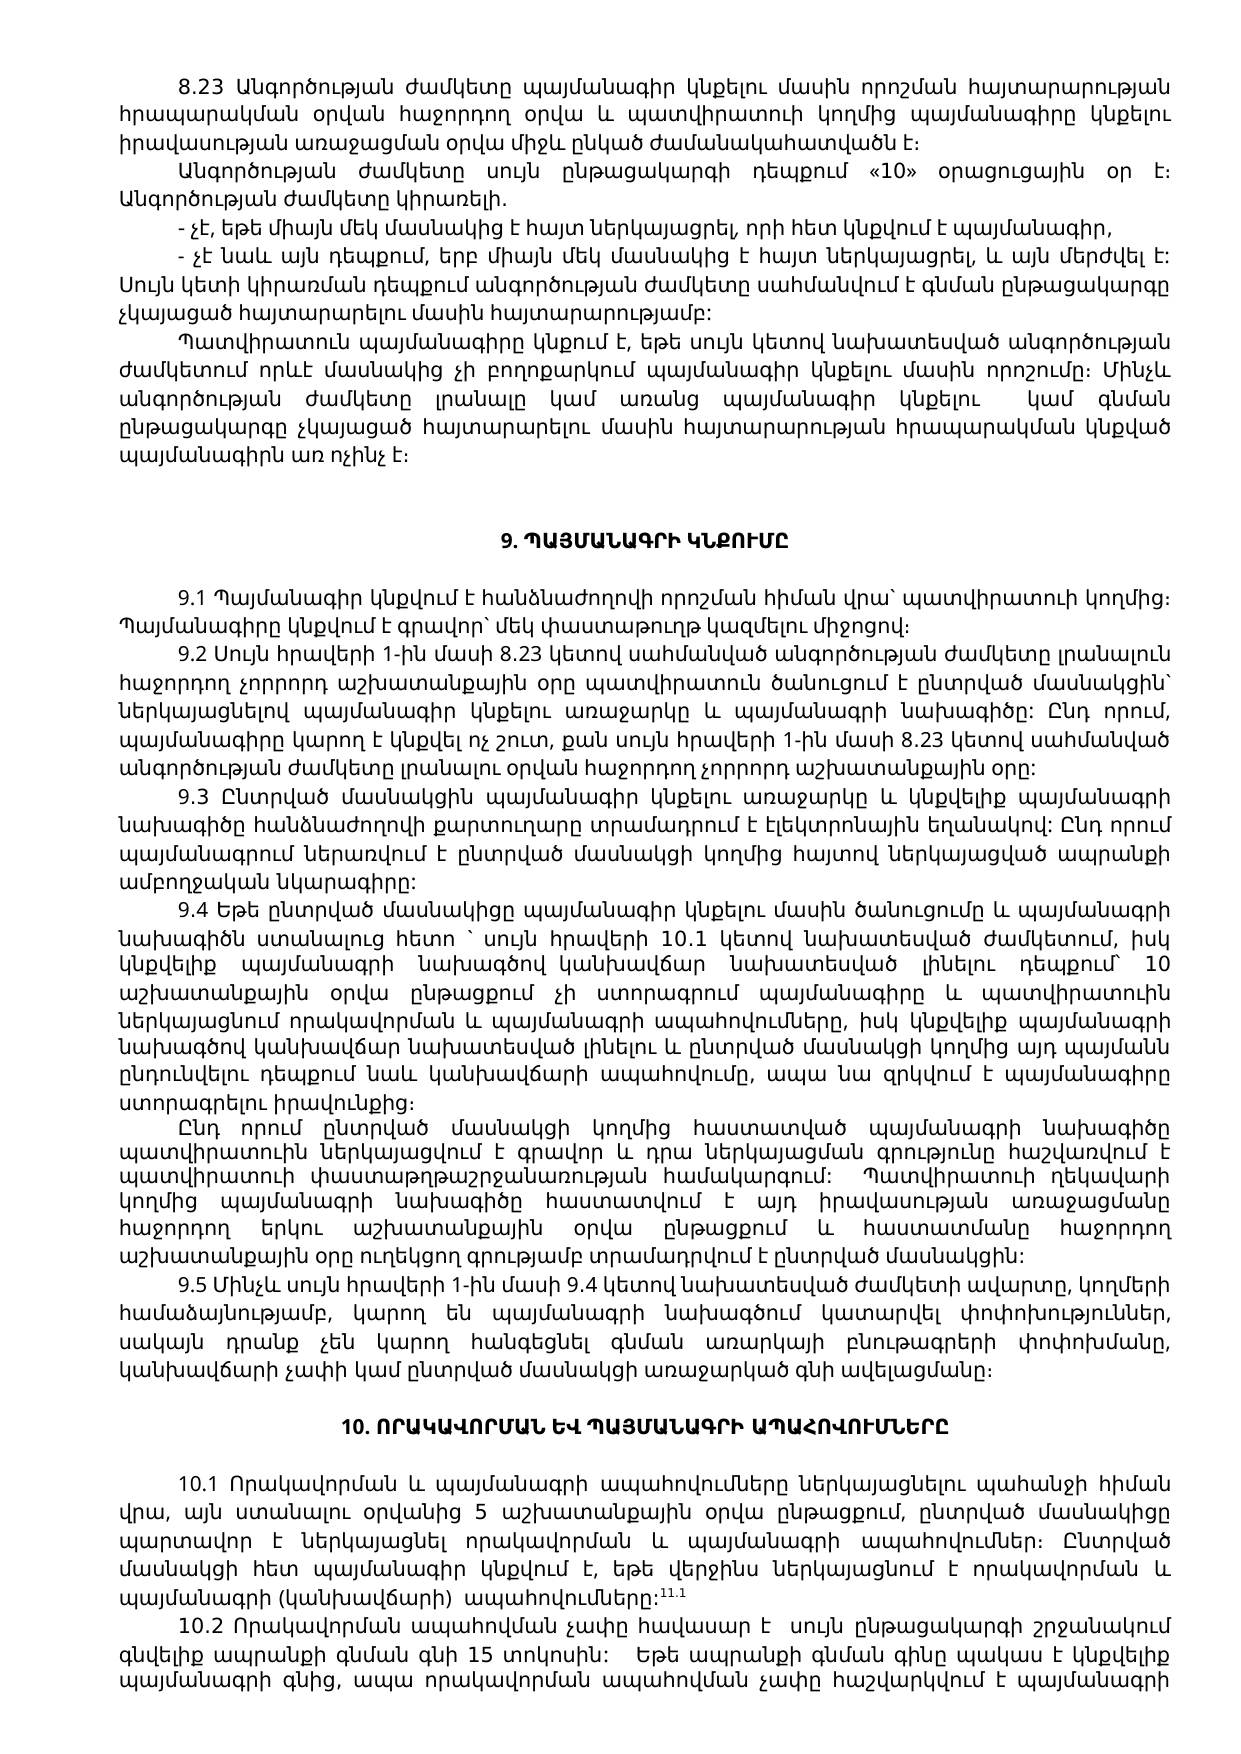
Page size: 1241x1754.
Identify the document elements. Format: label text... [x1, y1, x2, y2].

text 9. ՊԱՅՄԱՆԱԳՐԻ ԿՆՔՈՒՄԸ [118, 526, 1171, 554]
text - չէ նաև այն դեպքում, երբ միայն մեկ մասնակից է հայտ ներկայացրել, և այն մերժվել է: Սույն կետի կիրառման դեպքում անգործության ժամկետը սահմանվում է գնման ընթացակարգը չկայացած հայտարարելու մասին հայտարարությամբ: [118, 241, 1171, 327]
text 9.4 Եթե ընտրված մասնակիցը պայմանագիր կնքելու մասին ծանուցումը և պայմանագրի նախագիծն ստանալուց հետո ` սույն հրավերի 10․1 կետով նախատեսված ժամկետում, իսկ կնքվելիք պայմանագրի նախագծով կանխավճար նախատեսված լինելու դեպքում՝ 10 աշխատանքային օրվա ընթացքում չի ստորագրում պայմանագիրը և պատվիրատուին ներկայացնում որակավորման և պայմանագրի ապահովումները, իսկ կնքվելիք պայմանագրի նախագծով կանխավճար նախատեսված լինելու և ընտրված մասնակցի կողմից այդ պայմանն ընդունվելու դեպքում նաև կանխավճարի ապահովումը, ապա նա զրկվում է պայմանագիրը ստորագրելու իրավունքից։ [118, 896, 1171, 1116]
text 9.3 Ընտրված մասնակցին պայմանագիր կնքելու առաջարկը և կնքվելիք պայմանագրի նախագիծը հանձնաժողովի քարտուղարը տրամադրում է էլեկտրոնային եղանակով: Ընդ որում պայմանագրում ներառվում է ընտրված մասնակցի կողմից հայտով ներկայացված ապրանքի ամբողջական նկարագիրը: [118, 782, 1171, 896]
text 10. ՈՐԱԿԱՎՈՐՄԱՆ ԵՎ ՊԱՅՄԱՆԱԳՐԻ ԱՊԱՀՈՎՈՒՄՆԵՐԸ [118, 1412, 1171, 1441]
text - չէ, եթե միայն մեկ մասնակից է հայտ ներկայացրել, որի հետ կնքվում է պայմանագիր, [118, 213, 1171, 241]
text Անգործության ժամկետը սույն ընթացակարգի դեպքում «10» օրացուցային օր է։ Անգործության ժամկետը կիրառելի. [118, 156, 1171, 213]
text 9.5 Մինչև սույն հրավերի 1-ին մասի 9.4 կետով նախատեսված ժամկետի ավարտը, կողմերի համաձայնությամբ, կարող են պայմանագրի նախագծում կատարվել փոփոխություններ, սակայն դրանք չեն կարող հանգեցնել գնման առարկայի բնութագրերի փոփոխմանը, կանխավճարի չափի կամ ընտրված մասնակցի առաջարկած գնի ավելացմանը։ [118, 1270, 1171, 1384]
text Պատվիրատուն պայմանագիրը կնքում է, եթե սույն կետով նախատեսված անգործության ժամկետում որևէ մասնակից չի բողոքարկում պայմանագիր կնքելու մասին որոշումը։ Մինչև անգործության ժամկետը լրանալը կամ առանց պայմանագիր կնքելու կամ գնման ընթացակարգը չկայացած հայտարարելու մասին հայտարարության հրապարակման կնքված պայմանագիրն առ ոչինչ է։ [118, 327, 1171, 469]
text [118, 1611, 1171, 1692]
text 9.2 Սույն հրավերի 1-ին մասի 8.23 կետով սահմանված անգործության ժամկետը լրանալուն հաջորդող չորրորդ աշխատանքային օրը պատվիրատուն ծանուցում է ընտրված մասնակցին` ներկայացնելով պայմանագիր կնքելու առաջարկը և պայմանագրի նախագիծը: Ընդ որում, պայմանագիրը կարող է կնքվել ոչ շուտ, քան սույն հրավերի 1-ին մասի 8.23 կետով սահմանված անգործության ժամկետը լրանալու օրվան հաջորդող չորրորդ աշխատանքային օրը: [118, 639, 1171, 782]
text Ընդ որում ընտրված մասնակցի կողմից հաստատված պայմանագրի նախագիծը պատվիրատուին ներկայացվում է գրավոր և դրա ներկայացման գրությունը հաշվառվում է պատվիրատուի փաստաթղթաշրջանառության համակարգում: Պատվիրատուի ղեկավարի կողմից պայմանագրի նախագիծը հաստատվում է այդ իրավասության առաջացմանը հաջորդող երկու աշխատանքային օրվա ընթացքում և հաստատմանը հաջորդող աշխատանքային օրը ուղեկցող գրությամբ տրամադրվում է ընտրված մասնակցին: [118, 1116, 1171, 1270]
text 9.1 Պայմանագիր կնքվում է հանձնաժողովի որոշման հիման վրա` պատվիրատուի կողմից։ Պայմանագիրը կնքվում է գրավոր` մեկ փաստաթուղթ կազմելու միջոցով։ [118, 583, 1171, 639]
text 8.23 Անգործության ժամկետը պայմանագիր կնքելու մասին որոշման հայտարարության հրապարակման օրվան հաջորդող օրվա և պատվիրատուի կողմից պայմանագիրը կնքելու իրավասության առաջացման օրվա միջև ընկած ժամանակահատվածն է։ [118, 75, 1171, 156]
text 10.1 Որակավորման և պայմանագրի ապահովումները ներկայացնելու պահանջի հիման վրա, այն ստանալու օրվանից 5 աշխատանքային օրվա ընթացքում, ընտրված մասնակիցը պարտավոր է ներկայացնել որակավորման և պայմանագրի ապահովումներ։ Ընտրված մասնակցի հետ պայմանագիր կնքվում է, եթե վերջինս ներկայացնում է որակավորման և պայմանագրի (կանխավճարի) ապահովումները:11.1 [118, 1469, 1171, 1611]
